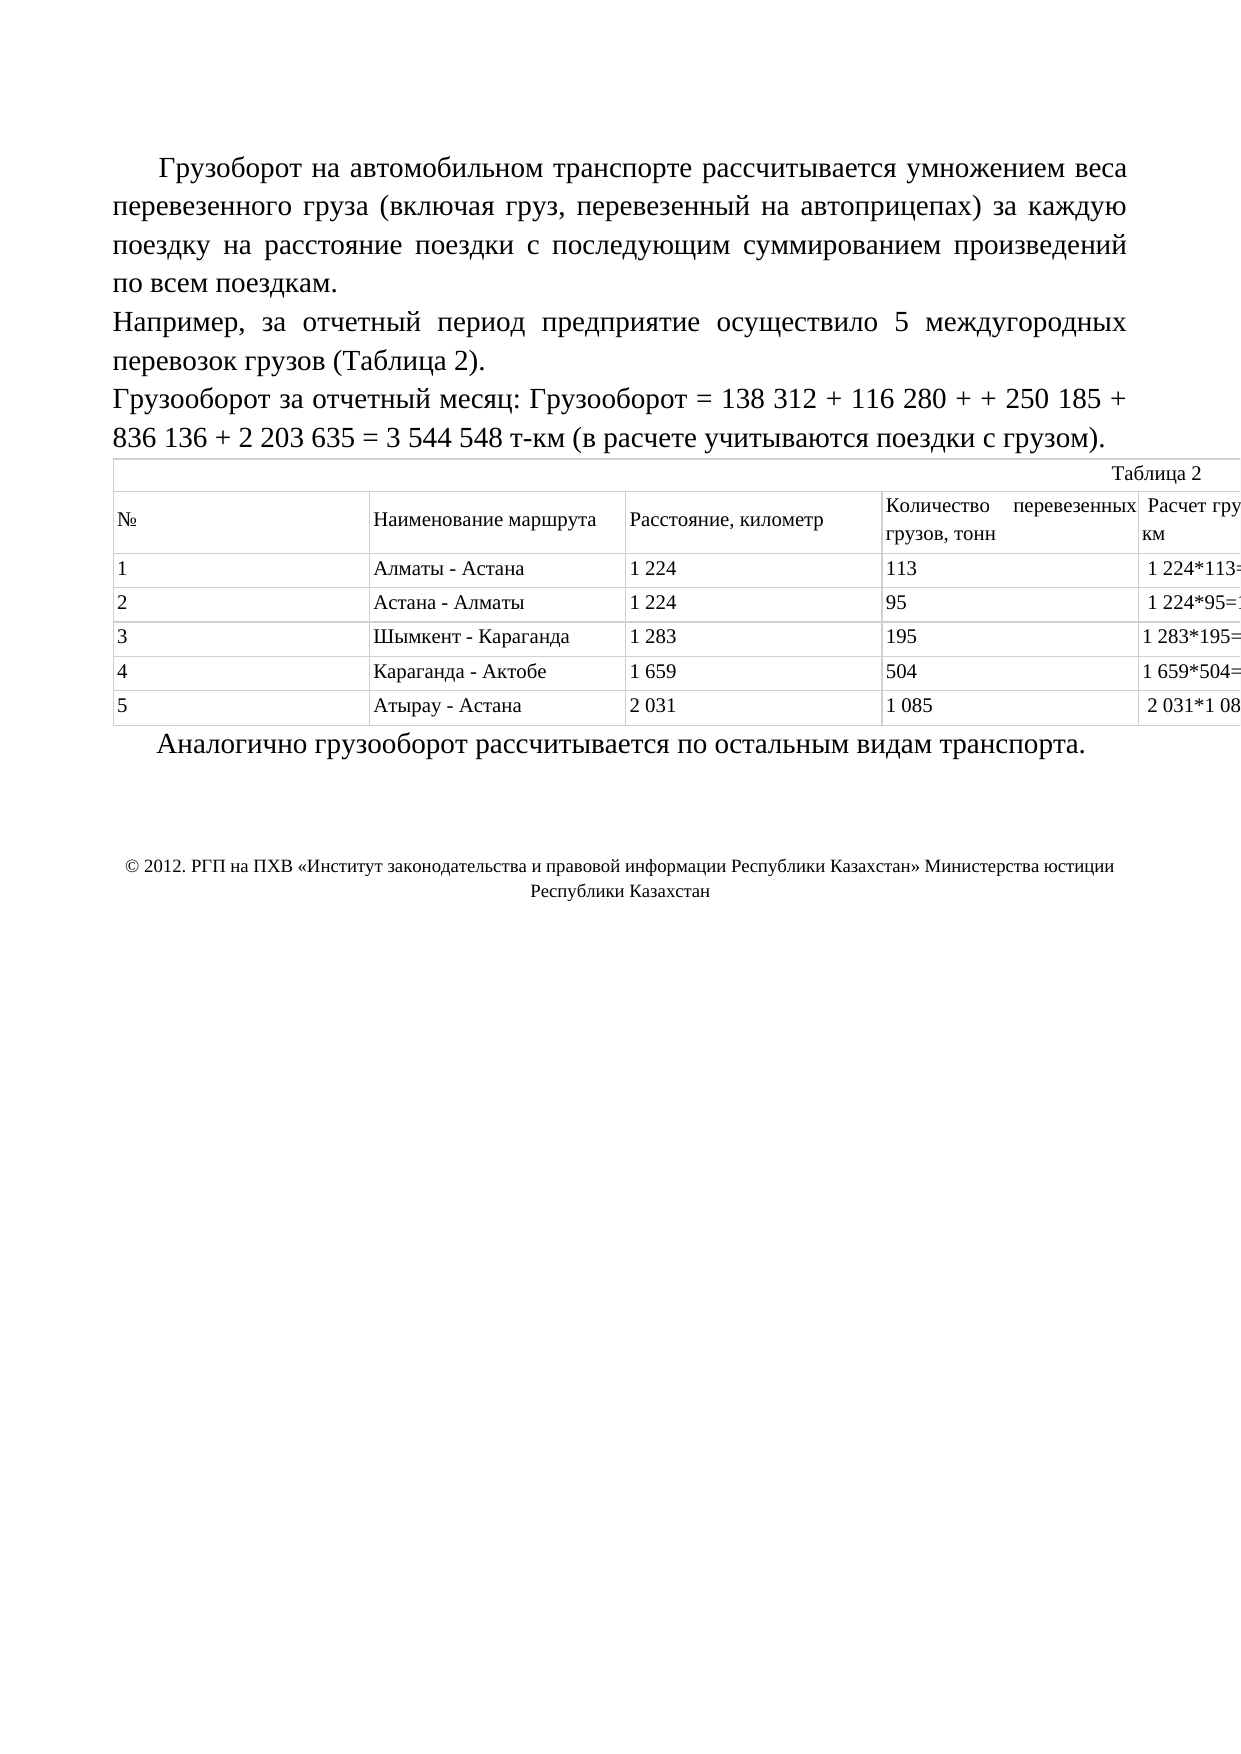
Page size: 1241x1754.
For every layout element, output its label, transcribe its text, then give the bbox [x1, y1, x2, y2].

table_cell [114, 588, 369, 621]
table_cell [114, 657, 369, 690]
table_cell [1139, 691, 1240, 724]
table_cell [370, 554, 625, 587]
text © 2012. РГП на ПХВ «Институт законодательства и правовой информации Республики Казахстан» Министерства юстиции Республики Казахстан [112, 855, 1128, 901]
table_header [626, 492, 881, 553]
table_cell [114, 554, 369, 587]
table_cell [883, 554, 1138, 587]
text Грузооборот за отчетный месяц: Грузооборот = 138 312 + 116 280 + + 250 185 + 836 136 + 2 203 635 = 3 544 548 т-км (в расчете учитываются поездки с грузом). [112, 381, 1128, 453]
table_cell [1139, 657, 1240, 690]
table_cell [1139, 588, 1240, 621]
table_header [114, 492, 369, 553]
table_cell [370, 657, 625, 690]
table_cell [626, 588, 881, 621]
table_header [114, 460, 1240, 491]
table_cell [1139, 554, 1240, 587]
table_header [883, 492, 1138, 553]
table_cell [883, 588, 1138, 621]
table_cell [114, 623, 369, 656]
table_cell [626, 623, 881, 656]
text Грузоборот на автомобильном транспорте рассчитывается умножением веса перевезенного груза (включая груз, перевезенный на автоприцепах) за каждую поездку на расстояние поездки с последующим суммированием произведений по всем поездкам. [112, 150, 1128, 299]
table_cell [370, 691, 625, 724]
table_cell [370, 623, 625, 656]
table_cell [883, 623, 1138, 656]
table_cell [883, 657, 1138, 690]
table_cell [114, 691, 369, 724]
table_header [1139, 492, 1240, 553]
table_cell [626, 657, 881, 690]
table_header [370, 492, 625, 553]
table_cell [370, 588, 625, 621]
text Например, за отчетный период предприятие осуществило 5 междугородных перевозок грузов (Таблица 2). [112, 304, 1128, 376]
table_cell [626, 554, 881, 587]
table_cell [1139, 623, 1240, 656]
text Аналогично грузооборот рассчитывается по остальным видам транспорта. [112, 726, 1128, 759]
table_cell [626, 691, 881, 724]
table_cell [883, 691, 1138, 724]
